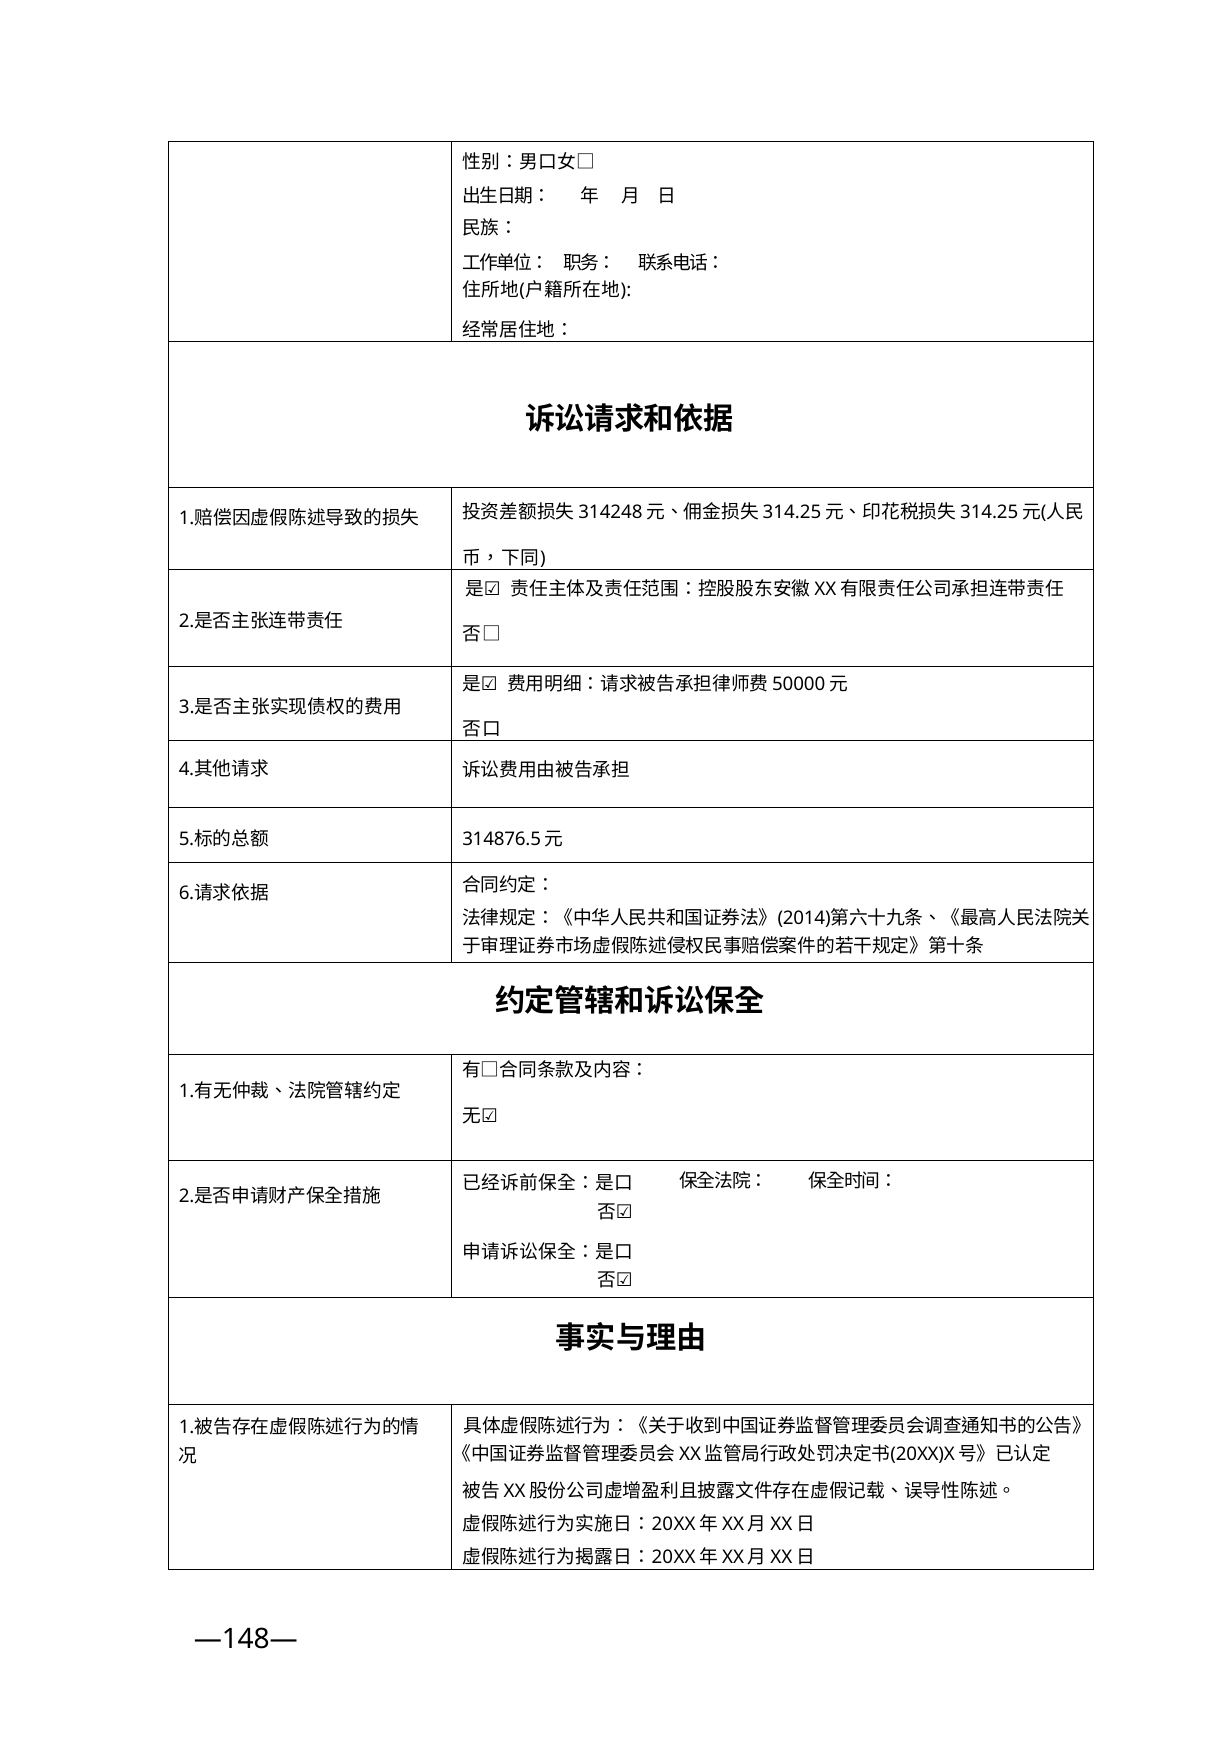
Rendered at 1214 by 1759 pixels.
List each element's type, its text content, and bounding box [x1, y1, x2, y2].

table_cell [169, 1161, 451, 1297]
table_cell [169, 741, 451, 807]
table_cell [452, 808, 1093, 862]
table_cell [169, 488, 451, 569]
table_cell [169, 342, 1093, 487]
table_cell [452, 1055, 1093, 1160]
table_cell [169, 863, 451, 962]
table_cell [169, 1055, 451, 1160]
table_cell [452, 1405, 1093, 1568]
text —148— [194, 1625, 1094, 1654]
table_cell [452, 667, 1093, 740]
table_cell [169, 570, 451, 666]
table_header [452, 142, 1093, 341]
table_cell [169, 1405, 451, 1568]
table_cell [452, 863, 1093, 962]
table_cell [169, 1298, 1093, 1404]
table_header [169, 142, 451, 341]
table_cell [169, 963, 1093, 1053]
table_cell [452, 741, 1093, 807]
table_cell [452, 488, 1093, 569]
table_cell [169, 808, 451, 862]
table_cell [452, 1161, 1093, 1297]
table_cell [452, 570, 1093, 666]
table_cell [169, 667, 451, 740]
